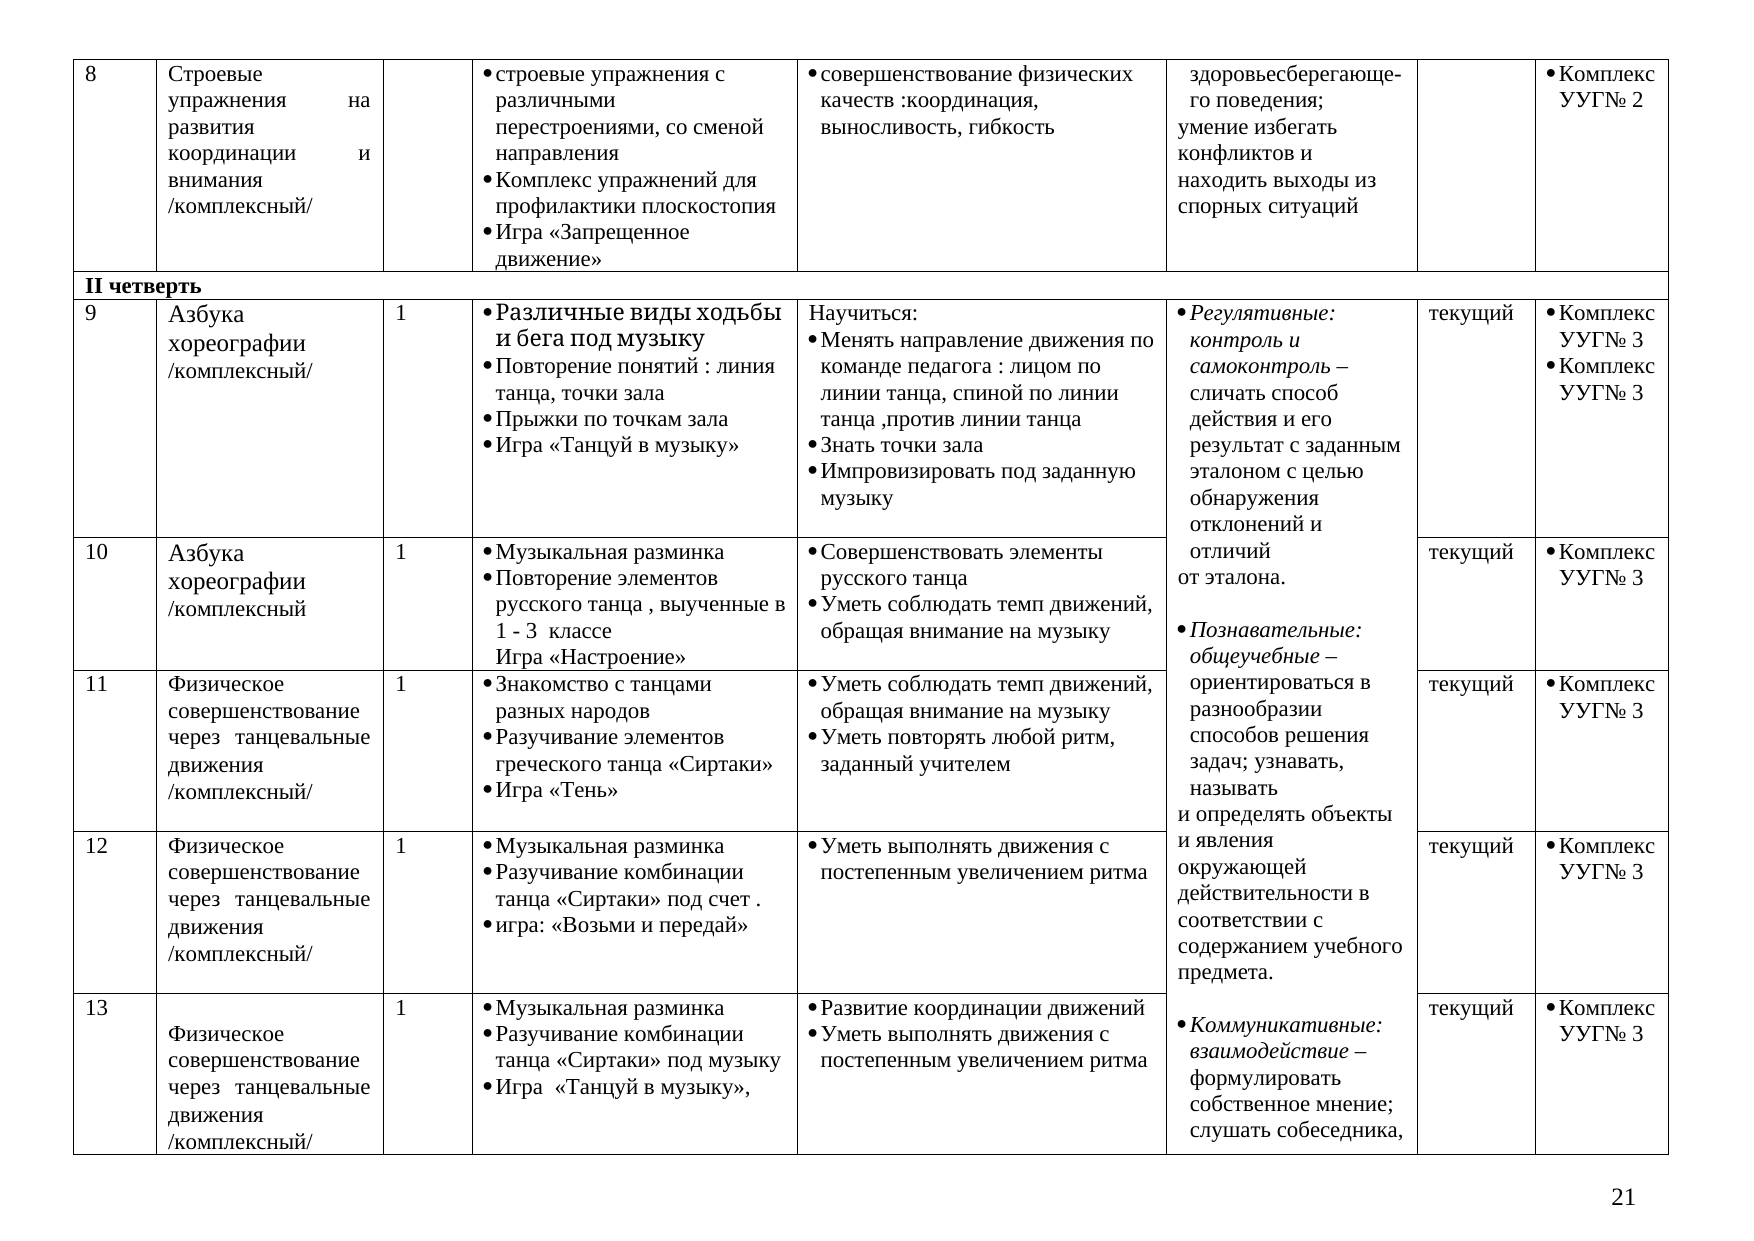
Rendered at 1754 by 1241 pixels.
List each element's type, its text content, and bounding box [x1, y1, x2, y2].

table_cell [798, 994, 1166, 1154]
table_cell Уметь выполнять движения с постепенным увеличением ритма [798, 832, 1166, 993]
table_cell текущий [1418, 538, 1535, 669]
table_cell 8 [74, 60, 156, 271]
table_cell текущий [1418, 832, 1535, 993]
table_cell текущий [1418, 671, 1535, 831]
table_cell II четверть [74, 272, 1668, 298]
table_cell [473, 994, 797, 1154]
table_cell строевые упражнения с различными перестроениями, со сменой направления Комплекс упражнений для профилактики плоскостопия Игра «Запрещенное движение» [473, 60, 797, 271]
table_cell Совершенствовать элементы русского танца Уметь соблюдать темп движений, обращая внимание на музыку [798, 538, 1166, 669]
table_cell Комплекс УУГ№ 3 [1536, 832, 1668, 993]
table_cell Музыкальная разминка Разучивание комбинации танца «Сиртаки» под счет . игра: «Возьми и передай» [473, 832, 797, 993]
table_cell Уметь соблюдать темп движений, обращая внимание на музыку Уметь повторять любой ритм, заданный учителем [798, 671, 1166, 831]
table_cell Комплекс УУГ№ 3 [1536, 538, 1668, 669]
table_cell Комплекс УУГ№ 3 [1536, 994, 1668, 1154]
table_cell Азбука хореографии /комплексный/ [157, 300, 383, 537]
table_cell 11 [74, 671, 156, 831]
table_cell Физическое совершенствование через танцевальные движения /комплексный/ [157, 832, 383, 993]
table_cell Различные виды ходьбы и бега под музыку Повторение понятий : линия танца, точки зала Прыжки по точкам зала Игра «Танцуй в музыку» [473, 300, 797, 537]
table_cell текущий [1418, 300, 1535, 537]
table_cell 12 [74, 832, 156, 993]
table_cell 1 [384, 671, 472, 831]
table_cell Научиться: Менять направление движения по команде педагога : лицом по линии танца, спиной по линии танца ,против линии танца Знать точки зала Импровизировать под заданную музыку [798, 300, 1166, 537]
table_cell [1418, 60, 1535, 271]
table_cell Регулятивные: контроль и самоконтроль – сличать способ действия и его результат с заданным эталоном с целью обнаружения отклонений и отличий от эталона. Познавательные: общеучебные – ориентироваться в разнообразии способов решения задач; узнавать, называть и определять объекты и явления окружающей действительности в соответствии с содержанием учебного предмета. Коммуникативные: взаимодействие – формулировать собственное мнение; слушать собеседника, задавать вопросы, обращаться за помощью Личностные: самоопределение – самостоятельная и личная ответственность за свои поступки Нравственно-этическая ориентация – этические чувства, прежде всего доброжелательность при решении проблем различного характера [1167, 300, 1417, 1154]
table_cell Физическое совершенствование через танцевальные движения /комплексный/ [157, 671, 383, 831]
table_cell 10 [74, 538, 156, 669]
table_cell Строевые упражнения на развития координации и внимания /комплексный/ [157, 60, 383, 271]
table_cell 1 [384, 832, 472, 993]
table_cell Комплекс УУГ№ 3 Комплекс УУГ№ 3 [1536, 300, 1668, 537]
table_cell совершенствование физических качеств :координация, выносливость, гибкость [798, 60, 1166, 271]
table_cell Музыкальная разминка Повторение элементов русского танца , выученные в 1 - 3 классе Игра «Настроение» [473, 538, 797, 669]
table_cell Знакомство с танцами разных народов Разучивание элементов греческого танца «Сиртаки» Игра «Тень» [473, 671, 797, 831]
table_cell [157, 994, 383, 1154]
table_cell 13 [74, 994, 156, 1154]
table_cell 1 [384, 994, 472, 1154]
table_cell 1 [384, 538, 472, 669]
table_cell Комплекс УУГ№ 2 [1536, 60, 1668, 271]
table_cell 9 [74, 300, 156, 537]
table_cell Азбука хореографии /комплексный [157, 538, 383, 669]
table_cell [384, 60, 472, 271]
table_cell Комплекс УУГ№ 3 [1536, 671, 1668, 831]
table_cell 1 [384, 300, 472, 537]
table_cell текущий [1418, 994, 1535, 1154]
